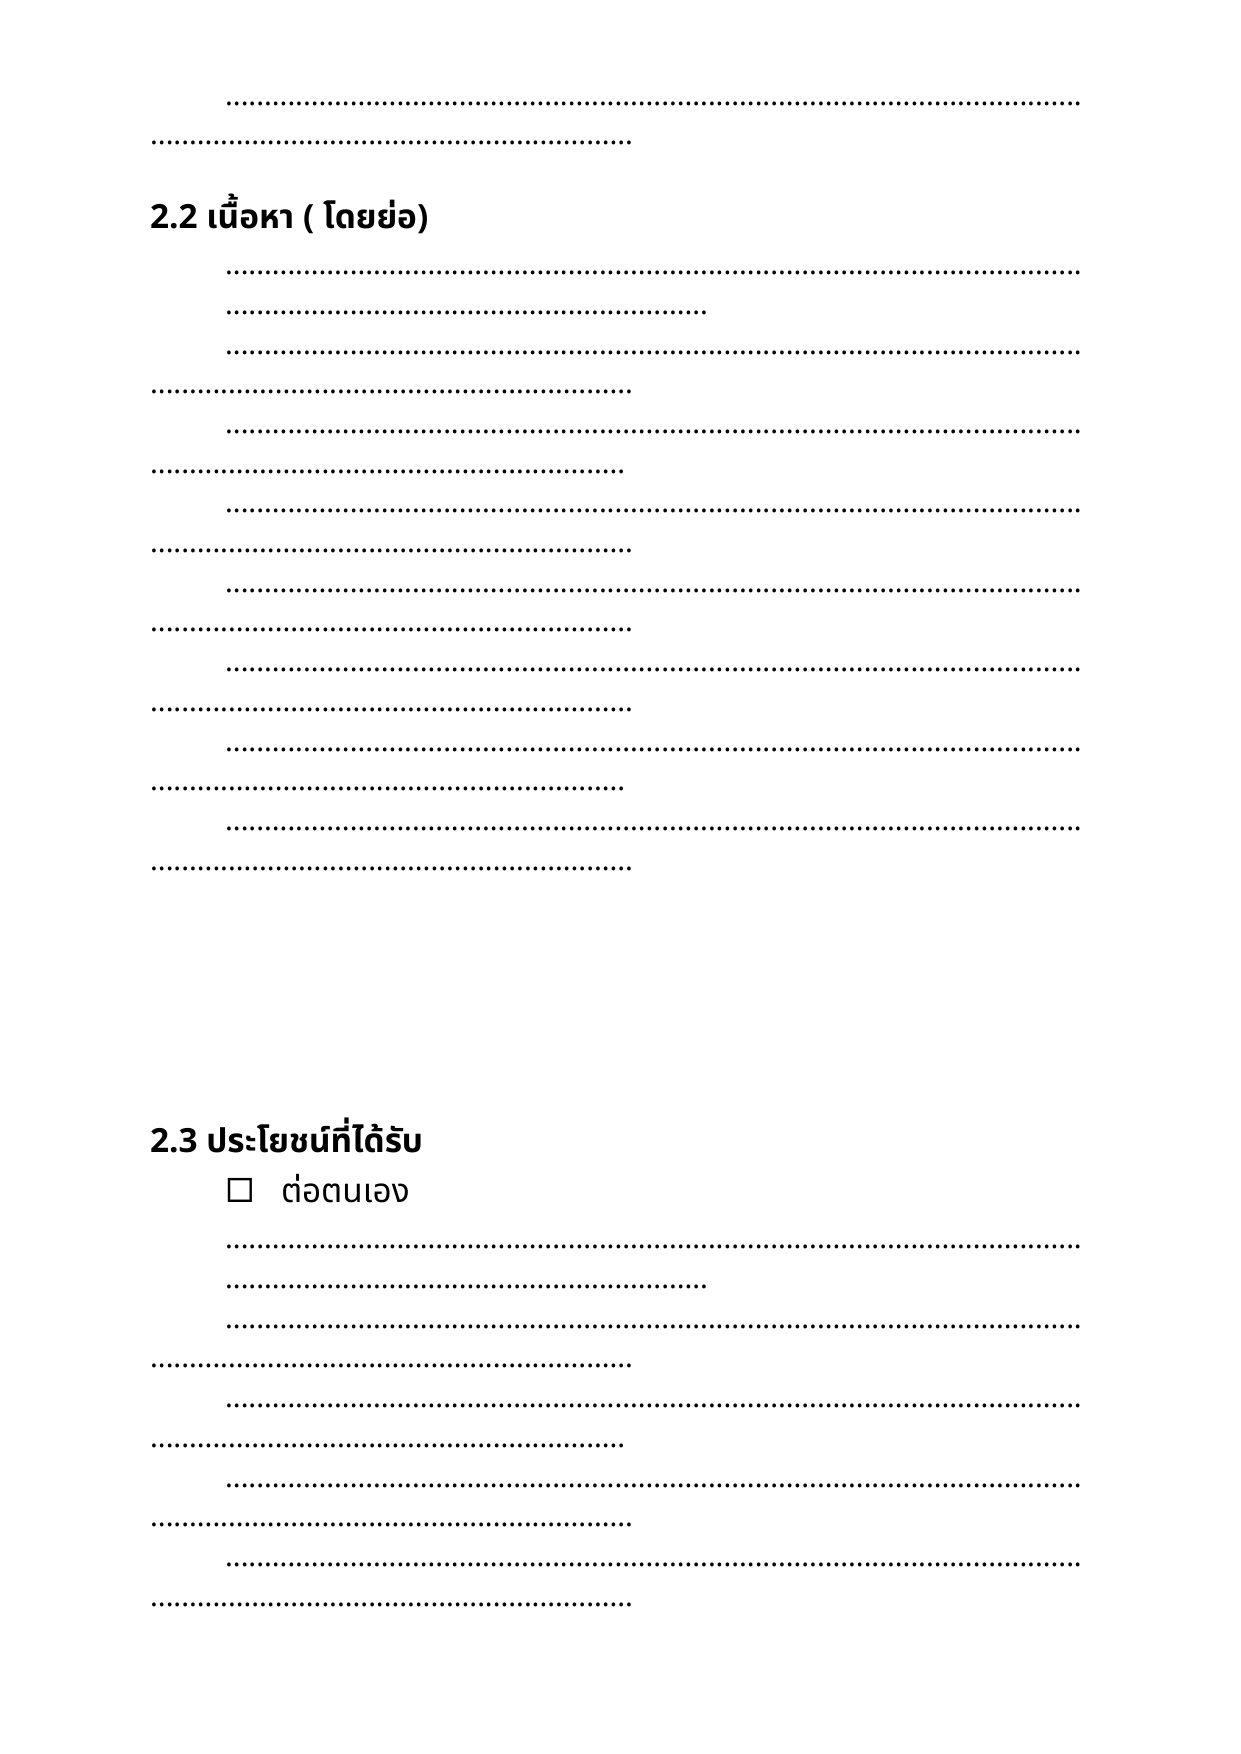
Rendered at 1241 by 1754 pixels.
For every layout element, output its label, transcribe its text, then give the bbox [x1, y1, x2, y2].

text 2.3 ประโยชน์ที่ได้รับ [150, 1117, 1090, 1167]
text ต่อตนเอง [150, 1167, 1090, 1218]
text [150, 74, 1090, 153]
text 2.2 เนื้อหา ( โดยย่อ) [150, 193, 1090, 243]
